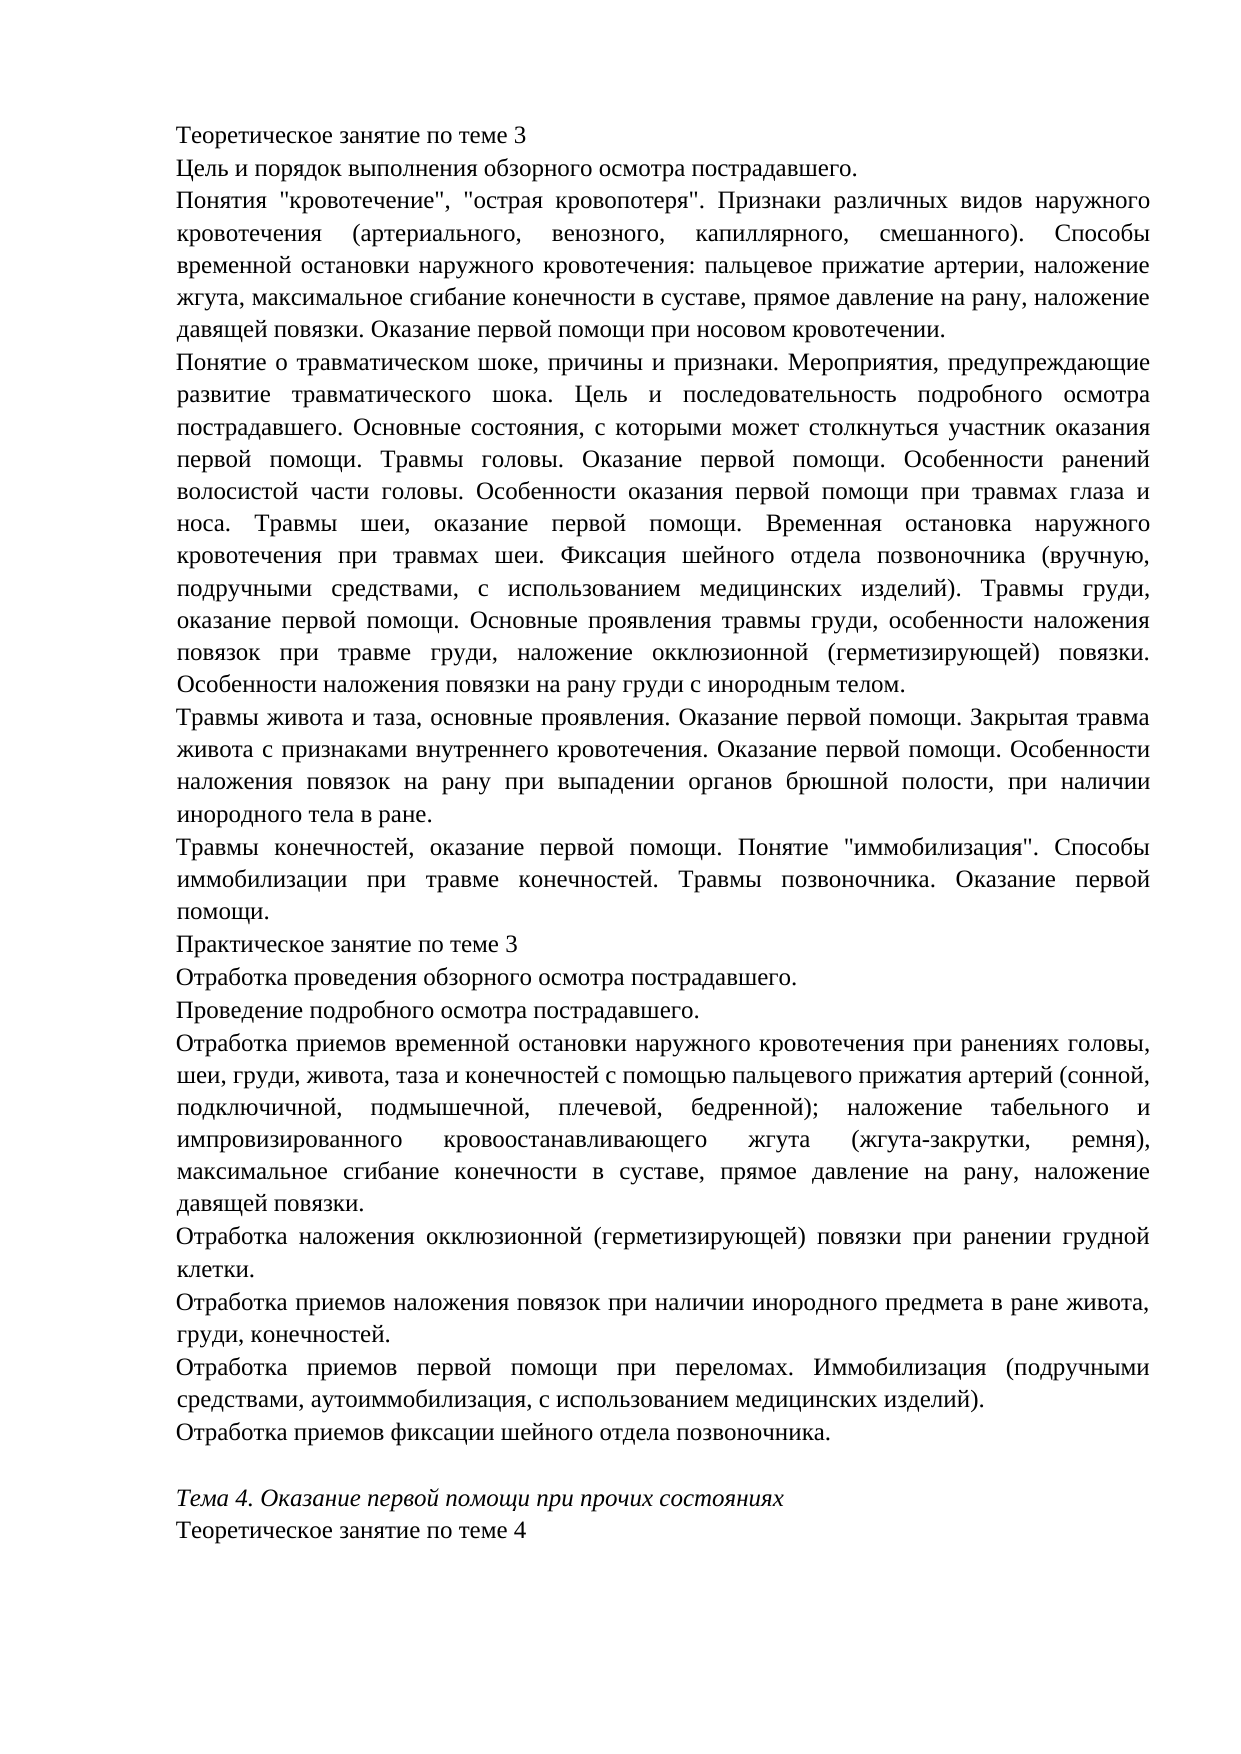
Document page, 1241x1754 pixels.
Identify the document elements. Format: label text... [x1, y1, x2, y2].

text Травмы конечностей, оказание первой помощи. Понятие "иммобилизация". Способы иммобилизации при травме конечностей. Травмы позвоночника. Оказание первой помощи. [176, 832, 1151, 925]
text Отработка проведения обзорного осмотра пострадавшего. [176, 962, 1151, 991]
text Проведение подробного осмотра пострадавшего. [176, 995, 1151, 1023]
text Цель и порядок выполнения обзорного осмотра пострадавшего. [176, 153, 1151, 181]
text Отработка приемов фиксации шейного отдела позвоночника. [176, 1417, 1151, 1446]
text Отработка приемов наложения повязок при наличии инородного предмета в ране живота, груди, конечностей. [176, 1287, 1151, 1347]
text Практическое занятие по теме 3 [176, 929, 1151, 958]
text Тема 4. Оказание первой помощи при прочих состояниях [176, 1483, 1151, 1511]
text Понятие о травматическом шоке, причины и признаки. Мероприятия, предупреждающие развитие травматического шока. Цель и последовательность подробного осмотра пострадавшего. Основные состояния, с которыми может столкнуться участник оказания первой помощи. Травмы головы. Оказание первой помощи. Особенности ранений волосистой части головы. Особенности оказания первой помощи при травмах глаза и носа. Травмы шеи, оказание первой помощи. Временная остановка наружного кровотечения при травмах шеи. Фиксация шейного отдела позвоночника (вручную, подручными средствами, с использованием медицинских изделий). Травмы груди, оказание первой помощи. Основные проявления травмы груди, особенности наложения повязок при травме груди, наложение окклюзионной (герметизирующей) повязки. Особенности наложения повязки на рану груди с инородным телом. [176, 347, 1151, 698]
text Теоретическое занятие по теме 4 [176, 1515, 1151, 1544]
text Отработка приемов временной остановки наружного кровотечения при ранениях головы, шеи, груди, живота, таза и конечностей с помощью пальцевого прижатия артерий (сонной, подключичной, подмышечной, плечевой, бедренной); наложение табельного и импровизированного кровоостанавливающего жгута (жгута-закрутки, ремня), максимальное сгибание конечности в суставе, прямое давление на рану, наложение давящей повязки. [176, 1028, 1151, 1217]
text Теоретическое занятие по теме 3 [176, 120, 1151, 148]
text Понятия "кровотечение", "острая кровопотеря". Признаки различных видов наружного кровотечения (артериального, венозного, капиллярного, смешанного). Способы временной остановки наружного кровотечения: пальцевое прижатие артерии, наложение жгута, максимальное сгибание конечности в суставе, прямое давление на рану, наложение давящей повязки. Оказание первой помощи при носовом кровотечении. [176, 186, 1151, 343]
text Отработка приемов первой помощи при переломах. Иммобилизация (подручными средствами, аутоиммобилизация, с использованием медицинских изделий). [176, 1352, 1151, 1413]
text Отработка наложения окклюзионной (герметизирующей) повязки при ранении грудной клетки. [176, 1221, 1151, 1282]
text Травмы живота и таза, основные проявления. Оказание первой помощи. Закрытая травма живота с признаками внутреннего кровотечения. Оказание первой помощи. Особенности наложения повязок на рану при выпадении органов брюшной полости, при наличии инородного тела в ране. [176, 702, 1151, 827]
